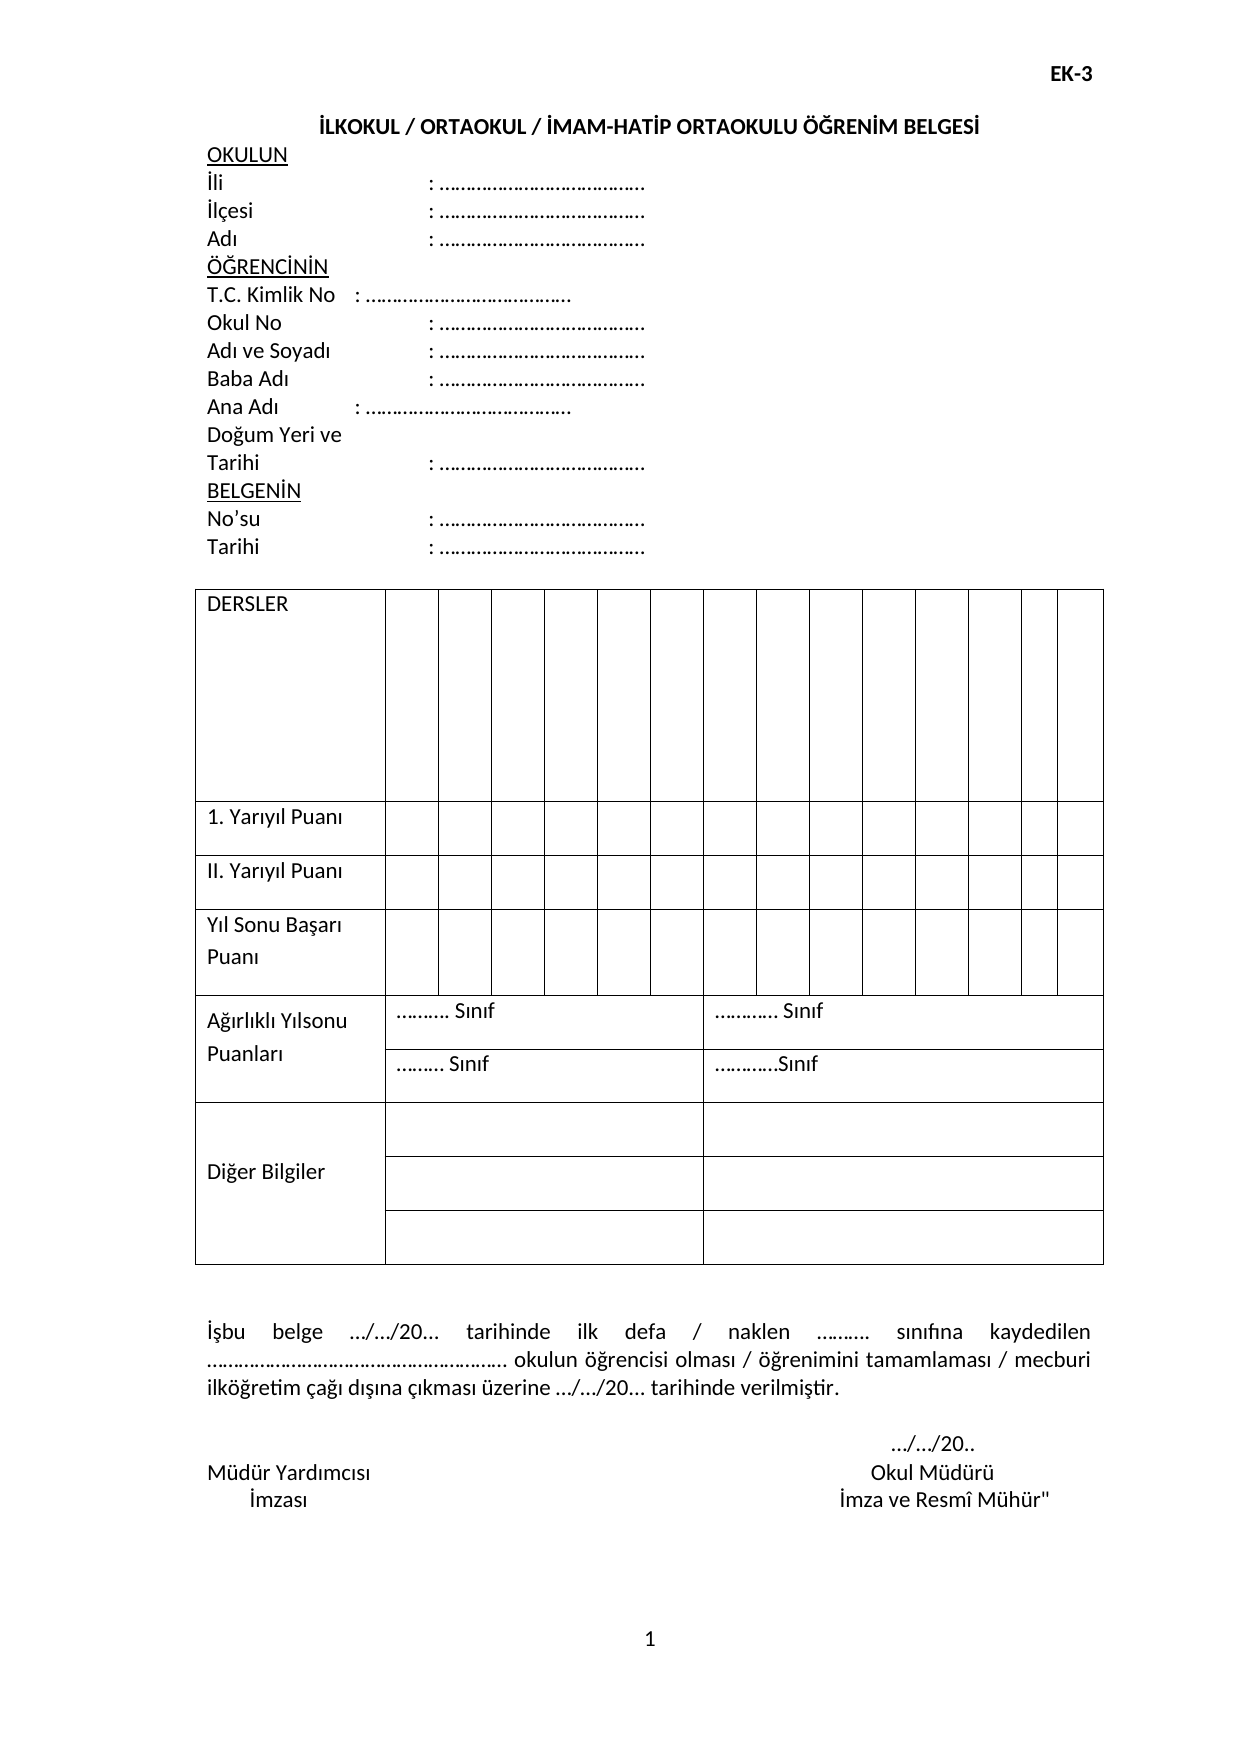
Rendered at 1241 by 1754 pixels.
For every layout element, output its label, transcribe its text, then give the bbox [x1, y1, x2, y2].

table_cell [386, 802, 438, 855]
table_cell [386, 1157, 703, 1210]
table_cell Diğer Bilgiler [196, 1103, 385, 1263]
table_header [1058, 590, 1103, 801]
table_cell [916, 802, 968, 855]
table_cell [1022, 856, 1057, 909]
table_cell [969, 856, 1021, 909]
table_cell ………. Sınıf [386, 996, 703, 1048]
table_cell [916, 910, 968, 995]
text No’su : ………………………………… [207, 504, 1092, 532]
table_cell [651, 802, 703, 855]
table_cell [757, 910, 809, 995]
text İli : ………………………………… [207, 168, 1092, 196]
table_cell [492, 910, 544, 995]
table_header [916, 590, 968, 801]
text T.C. Kimlik No : ………………………………… [207, 280, 1092, 308]
text Doğum Yeri ve [207, 420, 1092, 448]
table_cell [386, 910, 438, 995]
text İLKOKUL / ORTAOKUL / İMAM-HATİP ORTAOKULU ÖĞRENİM BELGESİ [207, 112, 1092, 140]
table_cell [1022, 802, 1057, 855]
table_header DERSLER [196, 590, 385, 801]
text Baba Adı : ………………………………… [207, 364, 1092, 392]
table_cell [545, 910, 597, 995]
table_cell [704, 802, 756, 855]
table_header [492, 590, 544, 801]
table_cell II. Yarıyıl Puanı [196, 856, 385, 909]
table_cell [704, 856, 756, 909]
table_header [598, 590, 650, 801]
table_cell [386, 1103, 703, 1156]
table_cell [969, 802, 1021, 855]
text OKULUN [207, 140, 1092, 168]
table_cell [386, 856, 438, 909]
table_cell ……… Sınıf [386, 1050, 703, 1102]
table_cell [1058, 910, 1103, 995]
table_cell [651, 856, 703, 909]
text …/…/20.. [207, 1429, 1092, 1458]
table_cell [1058, 802, 1103, 855]
table_cell [439, 910, 491, 995]
text Ana Adı : ………………………………… [207, 392, 1092, 420]
table_cell [704, 1211, 1103, 1263]
table_header [757, 590, 809, 801]
text Okul No : ………………………………… [207, 308, 1092, 336]
text Müdür Yardımcısı Okul Müdürü [207, 1458, 1092, 1486]
table_cell [386, 1211, 703, 1263]
text Adı ve Soyadı : ………………………………… [207, 336, 1092, 364]
table_header [386, 590, 438, 801]
table_cell [757, 856, 809, 909]
table_cell ………… Sınıf [704, 996, 1103, 1048]
table_cell [492, 802, 544, 855]
table_cell [969, 910, 1021, 995]
table_cell [863, 910, 915, 995]
table_header [810, 590, 862, 801]
table_header [439, 590, 491, 801]
table_header [545, 590, 597, 801]
table_cell [810, 802, 862, 855]
text Tarihi : ………………………………… [207, 532, 1092, 560]
table_cell [916, 856, 968, 909]
table_header [651, 590, 703, 801]
table_cell [704, 910, 756, 995]
table_cell [651, 910, 703, 995]
table_cell [757, 802, 809, 855]
table_header [863, 590, 915, 801]
table_header [704, 590, 756, 801]
table_cell [545, 856, 597, 909]
table_cell Ağırlıklı Yılsonu Puanları [196, 996, 385, 1102]
table_cell Yıl Sonu Başarı Puanı [196, 910, 385, 995]
table_cell [598, 802, 650, 855]
table_cell …………Sınıf [704, 1050, 1103, 1102]
text İmzası İmza ve Resmî Mühür" [207, 1486, 1092, 1514]
text İşbu belge …/…/20... tarihinde ilk defa / naklen ………. sınıfına kaydedilen ………………………………………………… okulun öğrencisi olması / öğrenimini tamamlaması / mecburi ilköğretim çağı dışına çıkması üzerine …/…/20... tarihinde verilmiştir. [207, 1317, 1092, 1402]
table_header [969, 590, 1021, 801]
text BELGENİN [207, 476, 1092, 504]
table_cell 1. Yarıyıl Puanı [196, 802, 385, 855]
text İlçesi : ………………………………… [207, 196, 1092, 224]
table_cell [598, 910, 650, 995]
table_cell [704, 1103, 1103, 1156]
table_cell [863, 856, 915, 909]
table_cell [439, 802, 491, 855]
table_cell [492, 856, 544, 909]
table_cell [704, 1157, 1103, 1210]
text Adı : ………………………………… [207, 224, 1092, 252]
text ÖĞRENCİNİN [207, 252, 1092, 280]
table_header [1022, 590, 1057, 801]
table_cell [598, 856, 650, 909]
table_cell [439, 856, 491, 909]
table_cell [1022, 910, 1057, 995]
table_cell [1058, 856, 1103, 909]
table_cell [545, 802, 597, 855]
table_cell [810, 856, 862, 909]
text Tarihi : ………………………………… [207, 448, 1092, 476]
table_cell [863, 802, 915, 855]
table_cell [810, 910, 862, 995]
text EK-3 [207, 59, 1092, 87]
